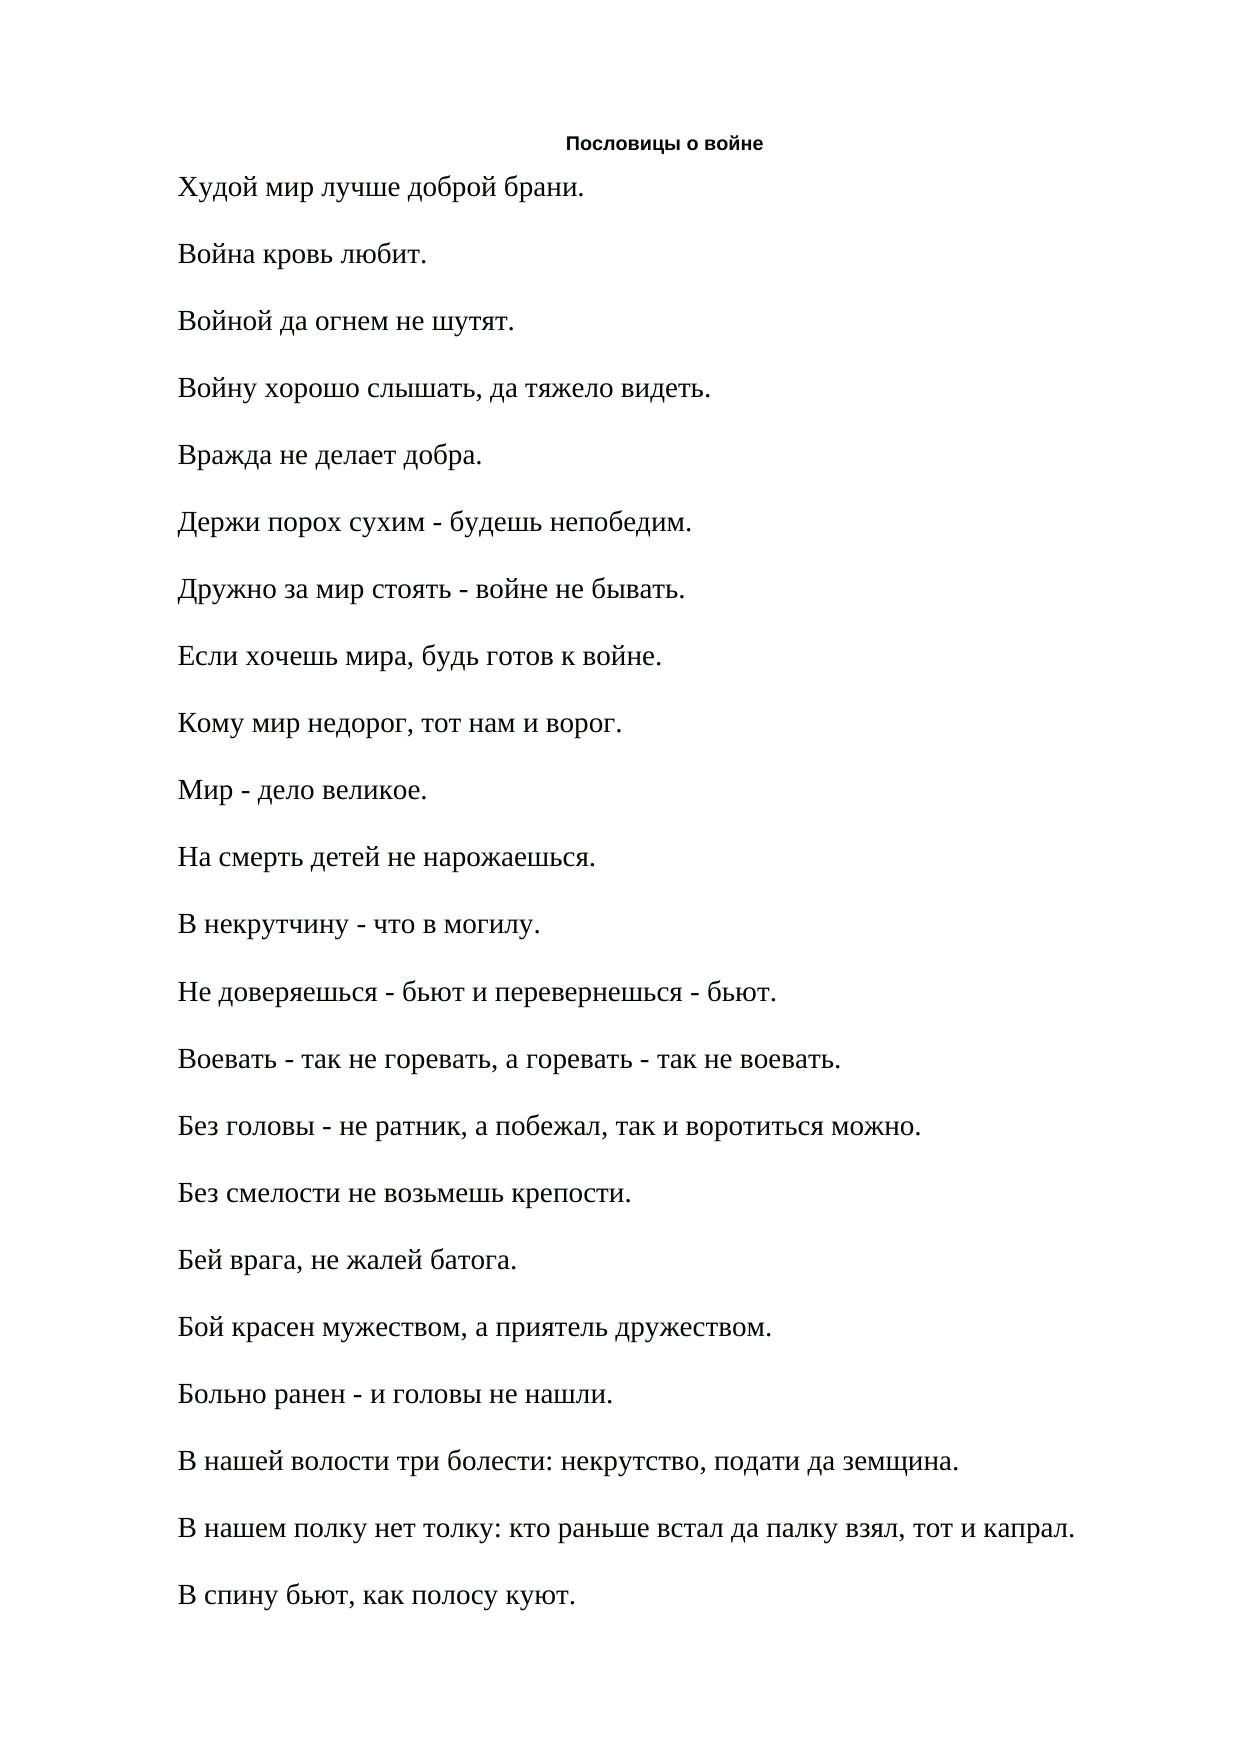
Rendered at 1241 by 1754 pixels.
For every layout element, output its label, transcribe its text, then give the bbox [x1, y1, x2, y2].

text Пословицы о войне [177, 132, 1152, 155]
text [177, 169, 1152, 1611]
